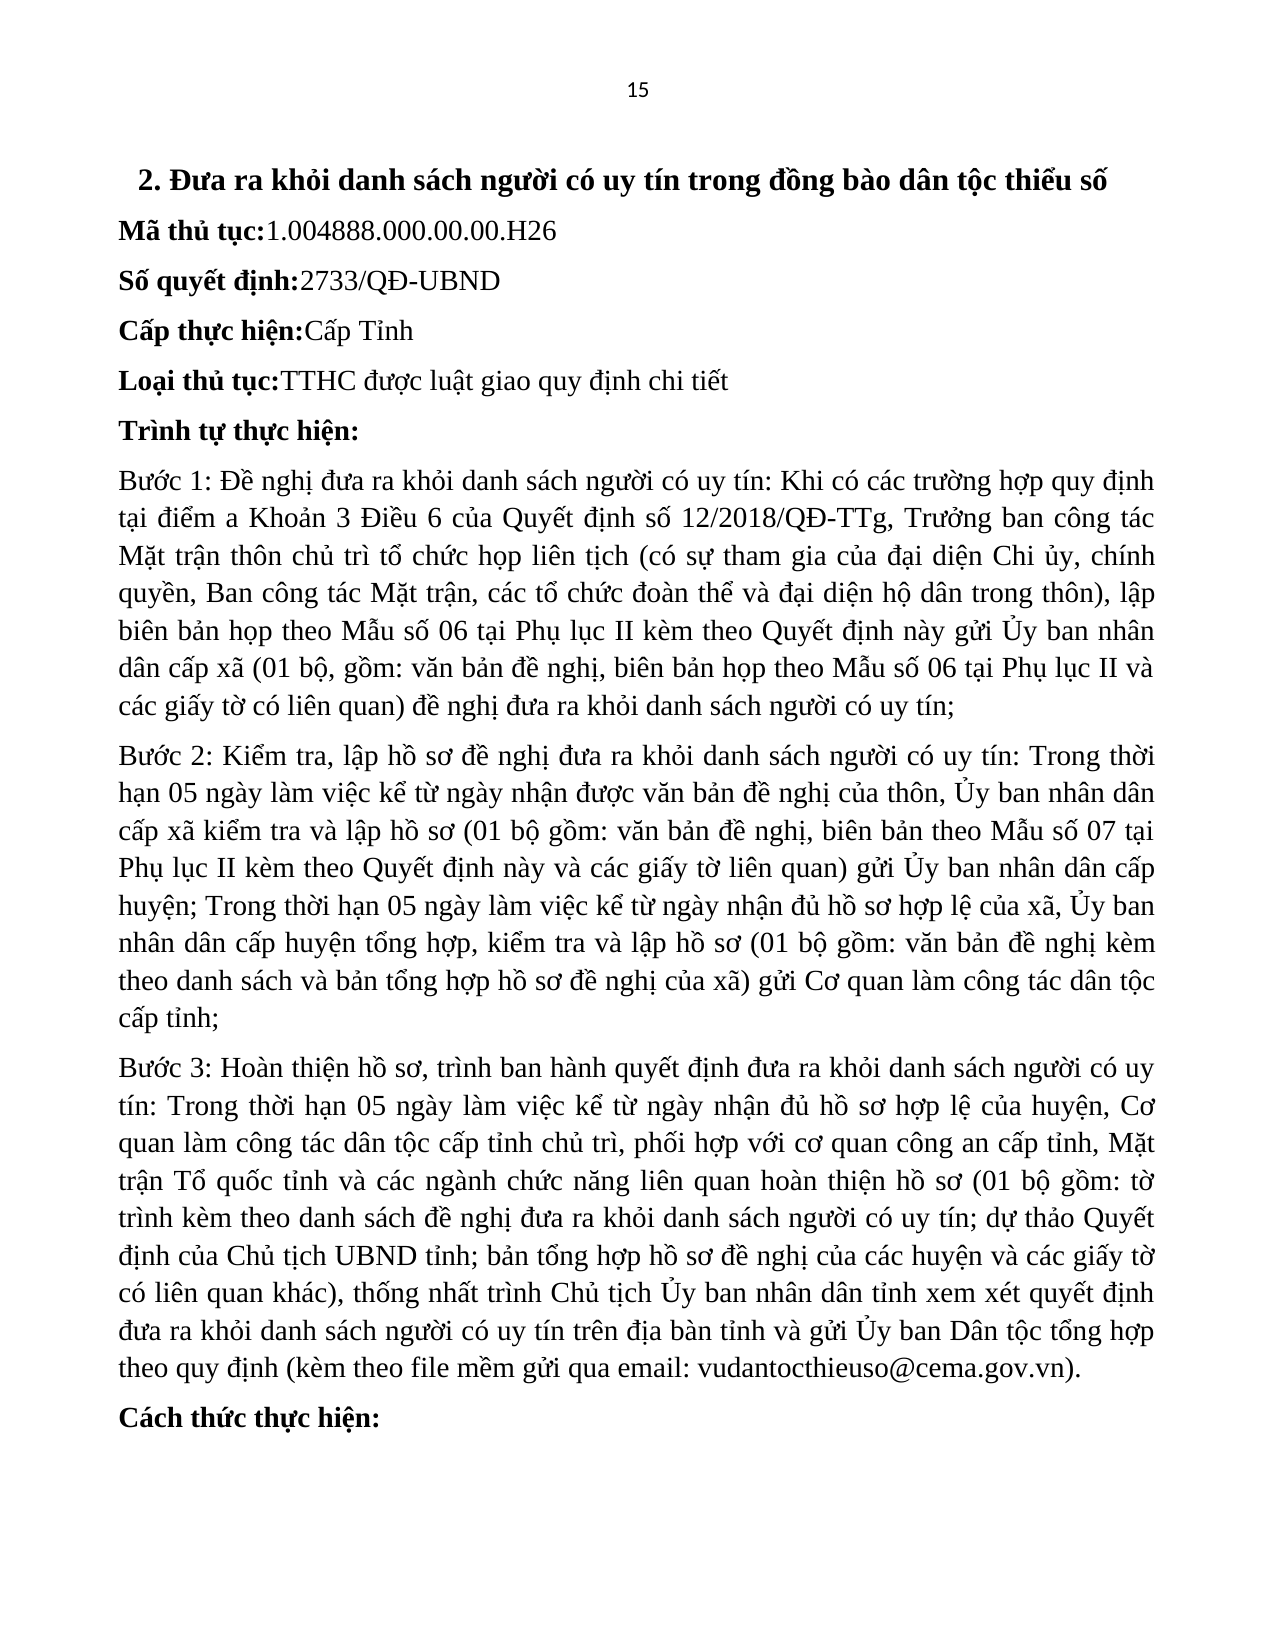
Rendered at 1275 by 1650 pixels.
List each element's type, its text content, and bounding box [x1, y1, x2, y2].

text Bước 1: Đề nghị đưa ra khỏi danh sách người có uy tín: Khi có các trường hợp quy định tại điểm a Khoản 3 Điều 6 của Quyết định số 12/2018/QĐ-TTg, Trưởng ban công tác Mặt trận thôn chủ trì tổ chức họp liên tịch (có sự tham gia của đại diện Chi ủy, chính quyền, Ban công tác Mặt trận, các tổ chức đoàn thể và đại diện hộ dân trong thôn), lập biên bản họp theo Mẫu số 06 tại Phụ lục II kèm theo Quyết định này gửi Ủy ban nhân dân cấp xã (01 bộ, gồm: văn bản đề nghị, biên bản họp theo Mẫu số 06 tại Phụ lục II và các giấy tờ có liên quan) đề nghị đưa ra khỏi danh sách người có uy tín; [118, 460, 1157, 723]
text Bước 2: Kiểm tra, lập hồ sơ đề nghị đưa ra khỏi danh sách người có uy tín: Trong thời hạn 05 ngày làm việc kể từ ngày nhận được văn bản đề nghị của thôn, Ủy ban nhân dân cấp xã kiểm tra và lập hồ sơ (01 bộ gồm: văn bản đề nghị, biên bản theo Mẫu số 07 tại Phụ lục II kèm theo Quyết định này và các giấy tờ liên quan) gửi Ủy ban nhân dân cấp huyện; Trong thời hạn 05 ngày làm việc kể từ ngày nhận đủ hồ sơ hợp lệ của xã, Ủy ban nhân dân cấp huyện tổng hợp, kiểm tra và lập hồ sơ (01 bộ gồm: văn bản đề nghị kèm theo danh sách và bản tổng hợp hồ sơ đề nghị của xã) gửi Cơ quan làm công tác dân tộc cấp tỉnh; [118, 735, 1157, 1035]
text Mã thủ tục:1.004888.000.00.00.H26 [118, 210, 1157, 248]
text 2. Đưa ra khỏi danh sách người có uy tín trong đồng bào dân tộc thiểu số [118, 160, 1157, 198]
text Bước 3: Hoàn thiện hồ sơ, trình ban hành quyết định đưa ra khỏi danh sách người có uy tín: Trong thời hạn 05 ngày làm việc kể từ ngày nhận đủ hồ sơ hợp lệ của huyện, Cơ quan làm công tác dân tộc cấp tỉnh chủ trì, phối hợp với cơ quan công an cấp tỉnh, Mặt trận Tổ quốc tỉnh và các ngành chức năng liên quan hoàn thiện hồ sơ (01 bộ gồm: tờ trình kèm theo danh sách đề nghị đưa ra khỏi danh sách người có uy tín; dự thảo Quyết định của Chủ tịch UBND tỉnh; bản tổng hợp hồ sơ đề nghị của các huyện và các giấy tờ có liên quan khác), thống nhất trình Chủ tịch Ủy ban nhân dân tỉnh xem xét quyết định đưa ra khỏi danh sách người có uy tín trên địa bàn tỉnh và gửi Ủy ban Dân tộc tổng hợp theo quy định (kèm theo file mềm gửi qua email: vudantocthieuso@cema.gov.vn). [118, 1048, 1157, 1385]
text Cấp thực hiện:Cấp Tỉnh [118, 310, 1157, 348]
text Loại thủ tục:TTHC được luật giao quy định chi tiết [118, 360, 1157, 398]
text Cách thức thực hiện: [118, 1398, 1157, 1435]
text Trình tự thực hiện: [118, 410, 1157, 448]
text Số quyết định:2733/QĐ-UBND [118, 260, 1157, 298]
